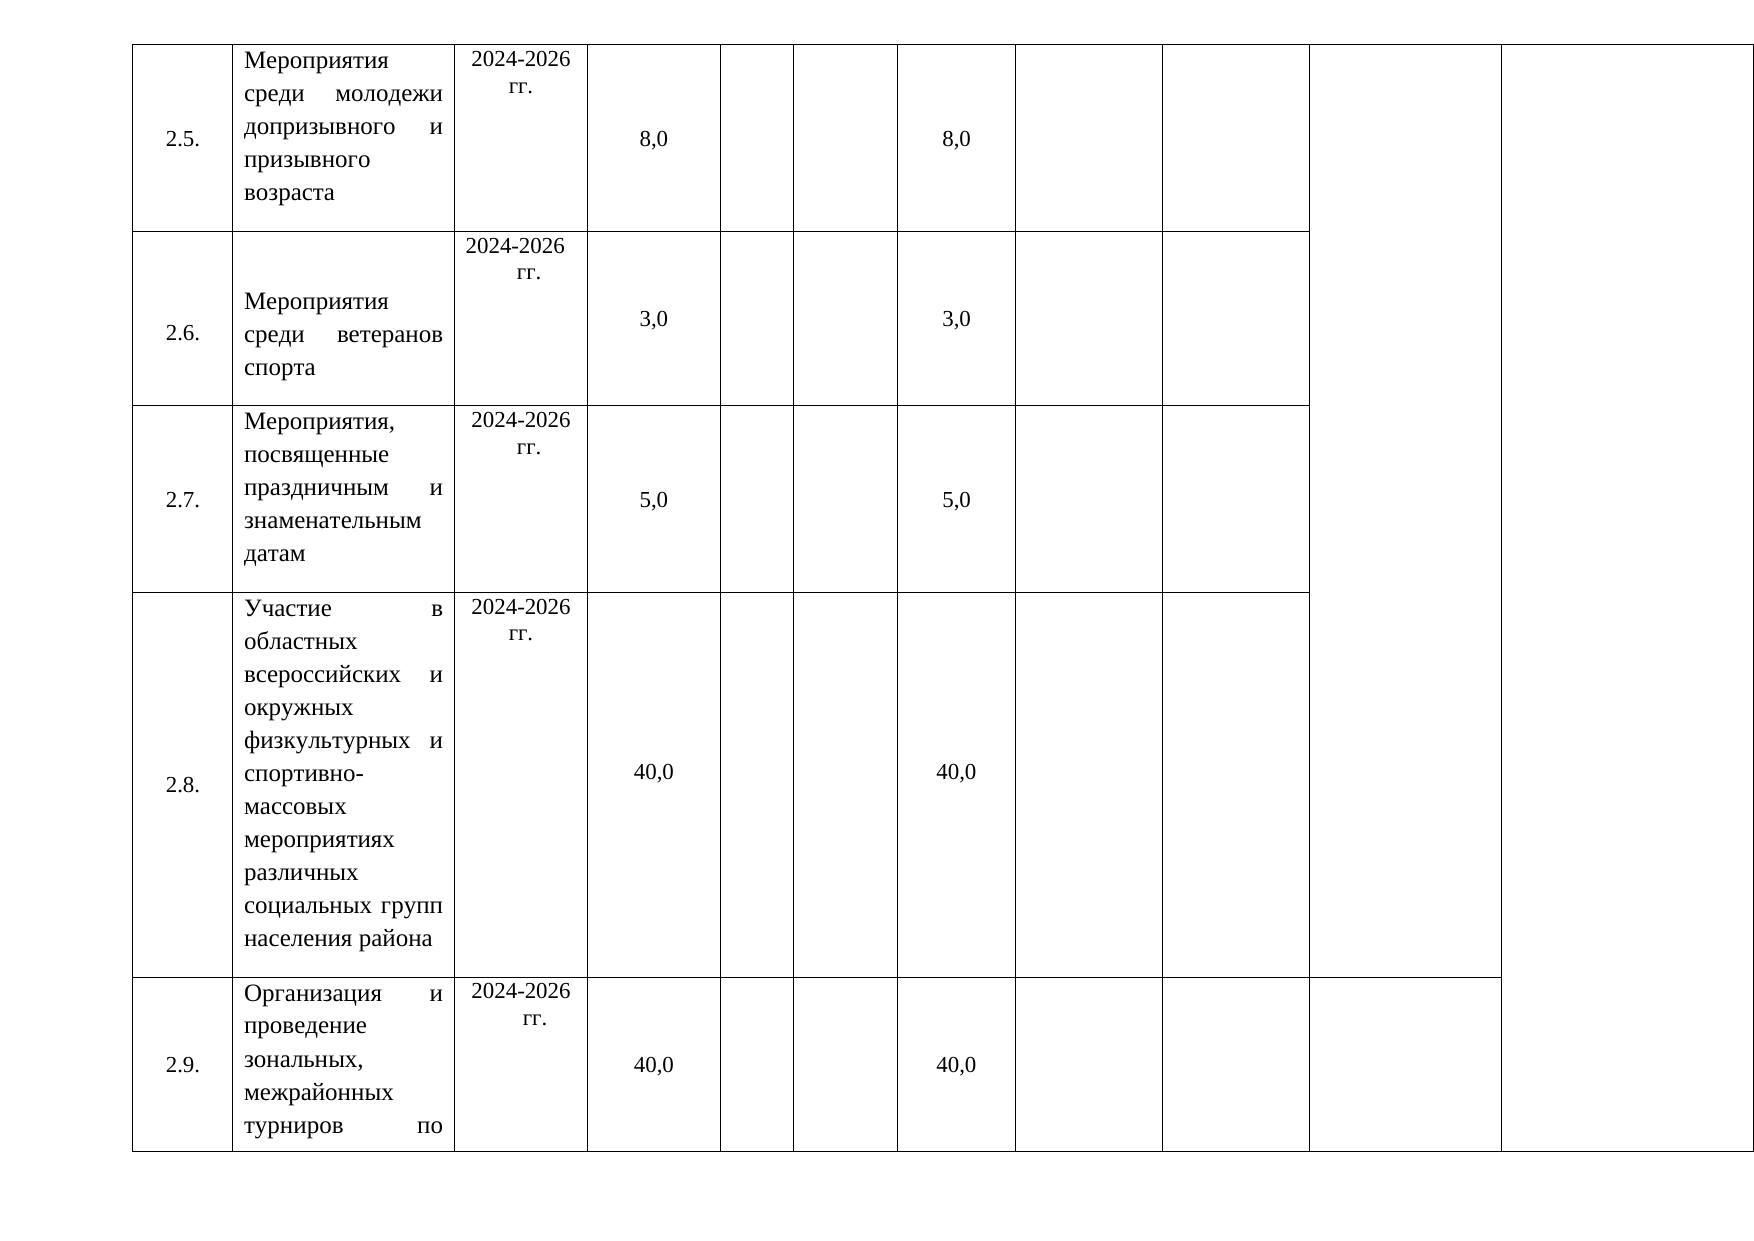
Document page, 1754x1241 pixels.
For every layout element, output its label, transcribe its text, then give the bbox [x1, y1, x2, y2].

table_cell [721, 406, 793, 592]
table_cell [1163, 406, 1309, 592]
table_cell 8,0 [588, 45, 720, 231]
table_cell [794, 45, 897, 231]
table_cell [794, 232, 897, 405]
table_cell [1016, 978, 1162, 1151]
table_cell 5,0 [898, 406, 1015, 592]
table_cell [794, 406, 897, 592]
table_cell [1016, 593, 1162, 977]
table_cell 2024-2026 гг. [455, 232, 587, 405]
table_cell 5,0 [588, 406, 720, 592]
table_cell 3,0 [588, 232, 720, 405]
table_cell 40,0 [898, 593, 1015, 977]
table_cell 2.5. [133, 45, 232, 231]
table_cell [721, 232, 793, 405]
table_cell [1163, 978, 1309, 1151]
table_cell [1163, 232, 1309, 405]
table_cell [794, 978, 897, 1151]
table_cell 40,0 [898, 978, 1015, 1151]
table_cell 2.7. [133, 406, 232, 592]
table_cell Мероприятия среди молодежи допризывного и призывного возраста [233, 45, 454, 231]
table_cell Участие в областных всероссийских и окружных физкультурных и спортивно- массовых мероприятиях различных социальных групп населения района [233, 593, 454, 977]
table_cell 2024-2026 гг. [455, 45, 587, 231]
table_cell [233, 978, 454, 1151]
table_cell [1310, 45, 1501, 977]
table_cell [1016, 45, 1162, 231]
table_cell [1016, 406, 1162, 592]
table_cell 2.9. [133, 978, 232, 1151]
table_cell [1163, 593, 1309, 977]
table_cell [721, 978, 793, 1151]
table_cell Мероприятия, посвященные праздничным и знаменательным датам [233, 406, 454, 592]
table_cell [1016, 232, 1162, 405]
table_cell 2.6. [133, 232, 232, 405]
table_cell [1163, 45, 1309, 231]
table_cell 40,0 [588, 978, 720, 1151]
table_cell [1310, 978, 1501, 1151]
table_cell [721, 45, 793, 231]
table_cell [794, 593, 897, 977]
table_cell 2024-2026 гг. [455, 406, 587, 592]
table_cell 3,0 [898, 232, 1015, 405]
table_cell [721, 593, 793, 977]
table_cell 2.8. [133, 593, 232, 977]
table_cell 40,0 [588, 593, 720, 977]
table_cell 2024-2026 гг. [455, 593, 587, 977]
table_cell 8,0 [898, 45, 1015, 231]
table_cell 2024-2026 гг. [455, 978, 587, 1151]
table_cell Мероприятия среди ветеранов спорта [233, 232, 454, 405]
